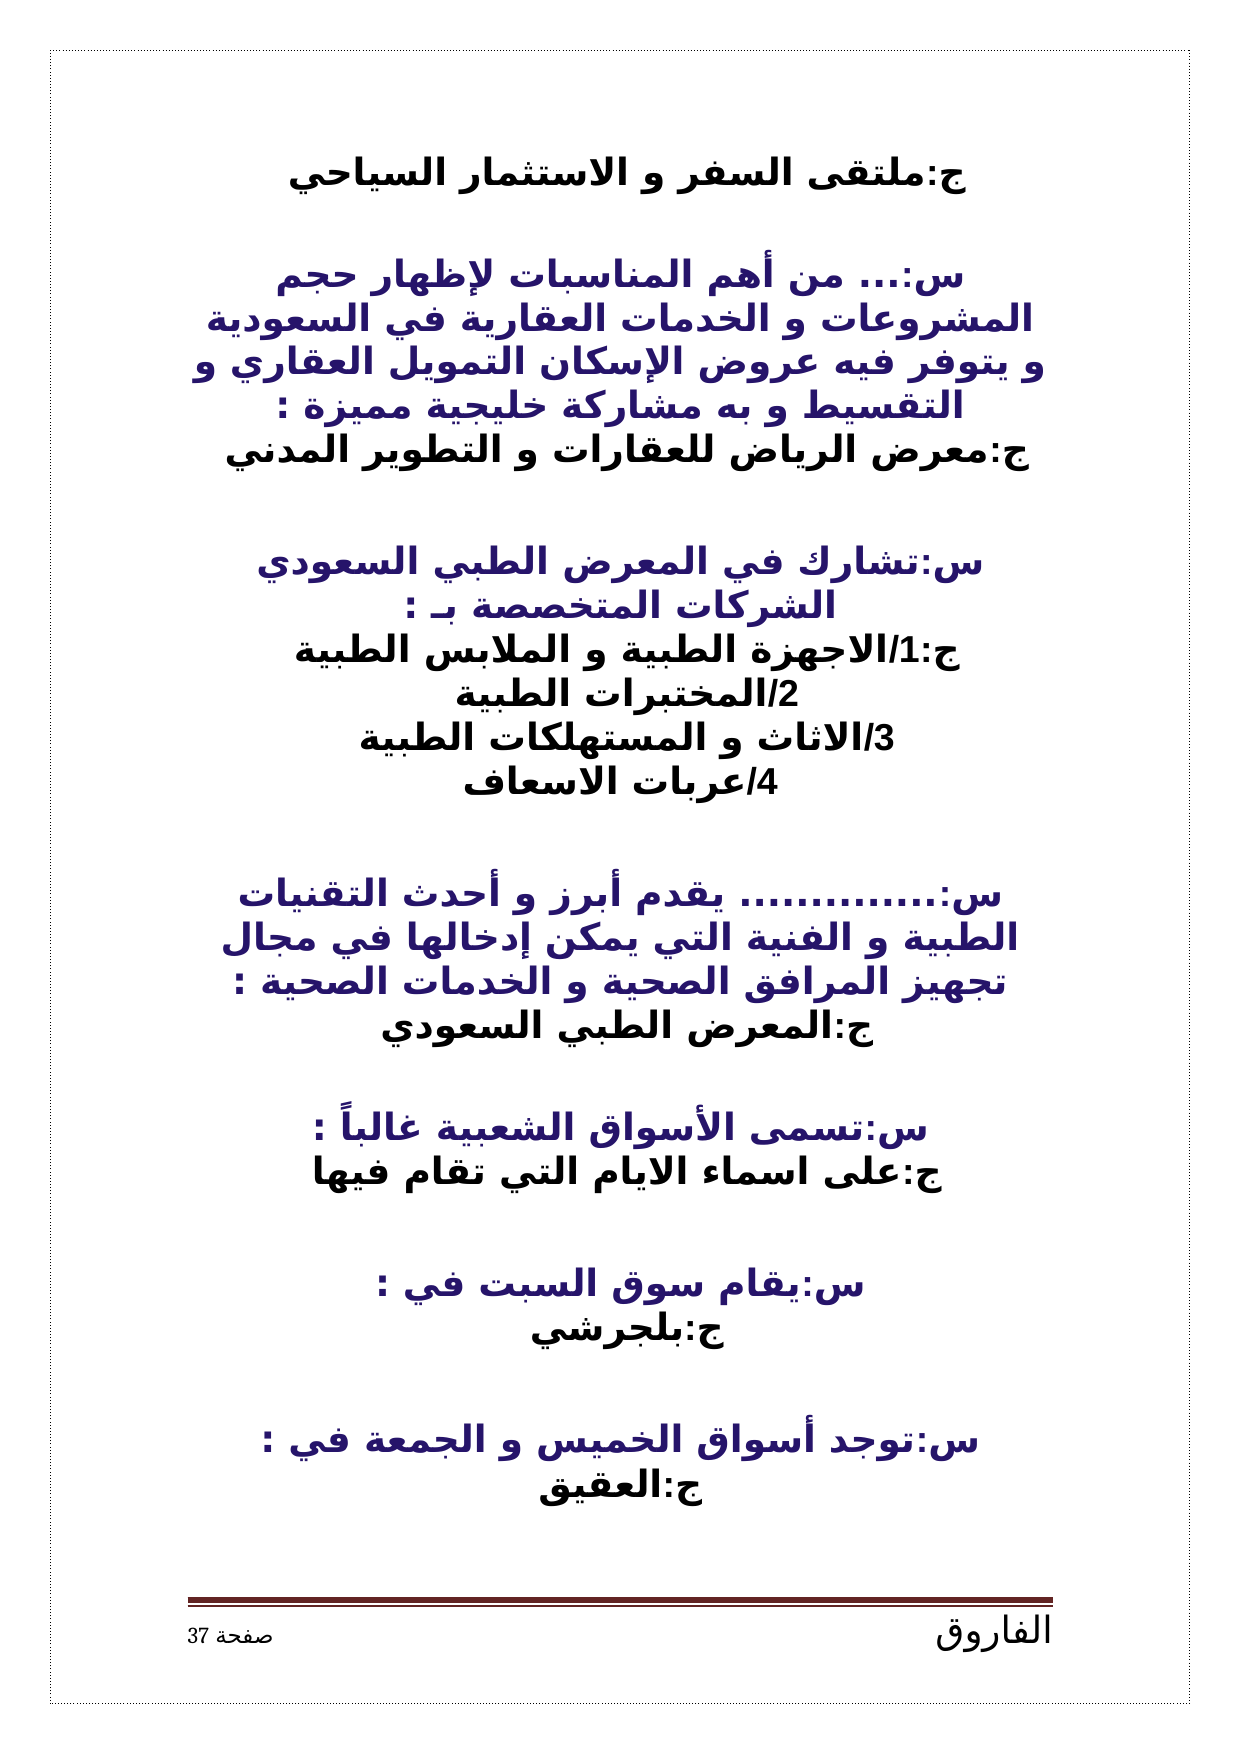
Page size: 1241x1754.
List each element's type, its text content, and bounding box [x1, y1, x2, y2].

text س:تشارك في المعرض الطبي السعودي الشركات المتخصصة بـ : ج:1/الاجهزة الطبية و الملابس الطبية 2/المختبرات الطبية 3/الاثاث و المستهلكات الطبية 4/عربات الاسعاف [187, 539, 1053, 803]
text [187, 150, 1053, 471]
text س:.............. يقدم أبرز و أحدث التقنيات الطبية و الفنية التي يمكن إدخالها في مجال تجهيز المرافق الصحية و الخدمات الصحية : ج:المعرض الطبي السعودي س:تسمى الأسواق الشعبية غالباً : ج:على اسماء الايام التي تقام فيها [187, 872, 1053, 1193]
text س:توجد أسواق الخميس و الجمعة في : ج:العقيق [187, 1418, 1053, 1506]
text س:يقام سوق السبت في : ج:بلجرشي [187, 1261, 1053, 1349]
